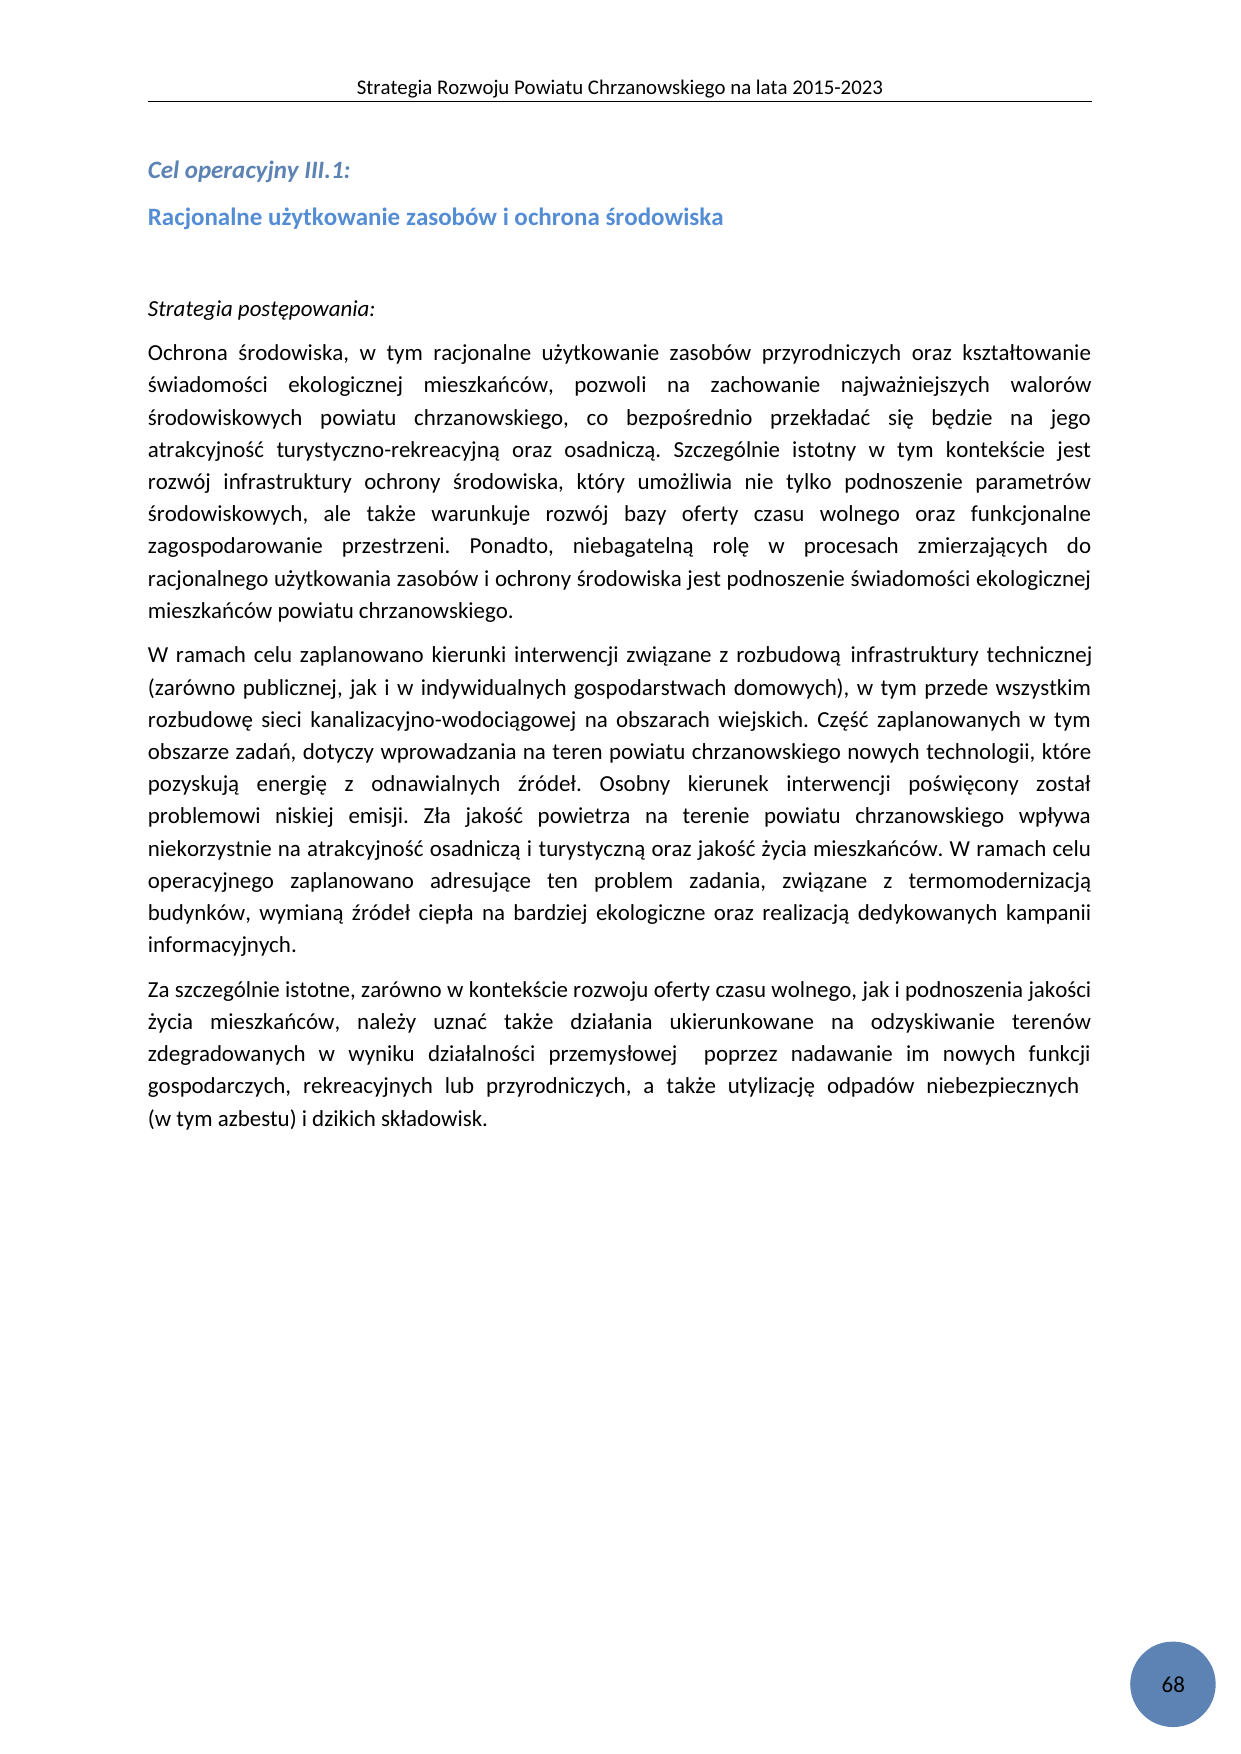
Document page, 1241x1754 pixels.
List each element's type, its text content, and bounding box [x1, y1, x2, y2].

text Strategia postępowania: [148, 294, 1092, 322]
text W ramach celu zaplanowano kierunki interwencji związane z rozbudową infrastruktury technicznej (zarówno publicznej, jak i w indywidualnych gospodarstwach domowych), w tym przede wszystkim rozbudowę sieci kanalizacyjno-wodociągowej na obszarach wiejskich. Część zaplanowanych w tym obszarze zadań, dotyczy wprowadzania na teren powiatu chrzanowskiego nowych technologii, które pozyskują energię z odnawialnych źródeł. Osobny kierunek interwencji poświęcony został problemowi niskiej emisji. Zła jakość powietrza na terenie powiatu chrzanowskiego wpływa niekorzystnie na atrakcyjność osadniczą i turystyczną oraz jakość życia mieszkańców. W ramach celu operacyjnego zaplanowano adresujące ten problem zadania, związane z termomodernizacją budynków, wymianą źródeł ciepła na bardziej ekologiczne oraz realizacją dedykowanych kampanii informacyjnych. [148, 641, 1092, 958]
text Racjonalne użytkowanie zasobów i ochrona środowiska [148, 201, 1092, 232]
text Ochrona środowiska, w tym racjonalne użytkowanie zasobów przyrodniczych oraz kształtowanie świadomości ekologicznej mieszkańców, pozwoli na zachowanie najważniejszych walorów środowiskowych powiatu chrzanowskiego, co bezpośrednio przekładać się będzie na jego atrakcyjność turystyczno-rekreacyjną oraz osadniczą. Szczególnie istotny w tym kontekście jest rozwój infrastruktury ochrony środowiska, który umożliwia nie tylko podnoszenie parametrów środowiskowych, ale także warunkuje rozwój bazy oferty czasu wolnego oraz funkcjonalne zagospodarowanie przestrzeni. Ponadto, niebagatelną rolę w procesach zmierzających do racjonalnego użytkowania zasobów i ochrony środowiska jest podnoszenie świadomości ekologicznej mieszkańców powiatu chrzanowskiego. [148, 338, 1092, 624]
text Cel operacyjny III.1: [148, 154, 1092, 184]
text Za szczególnie istotne, zarówno w kontekście rozwoju oferty czasu wolnego, jak i podnoszenia jakości życia mieszkańców, należy uznać także działania ukierunkowane na odzyskiwanie terenów zdegradowanych w wyniku działalności przemysłowej poprzez nadawanie im nowych funkcji gospodarczych, rekreacyjnych lub przyrodniczych, a także utylizację odpadów niebezpiecznych (w tym azbestu) i dzikich składowisk. [148, 975, 1092, 1132]
